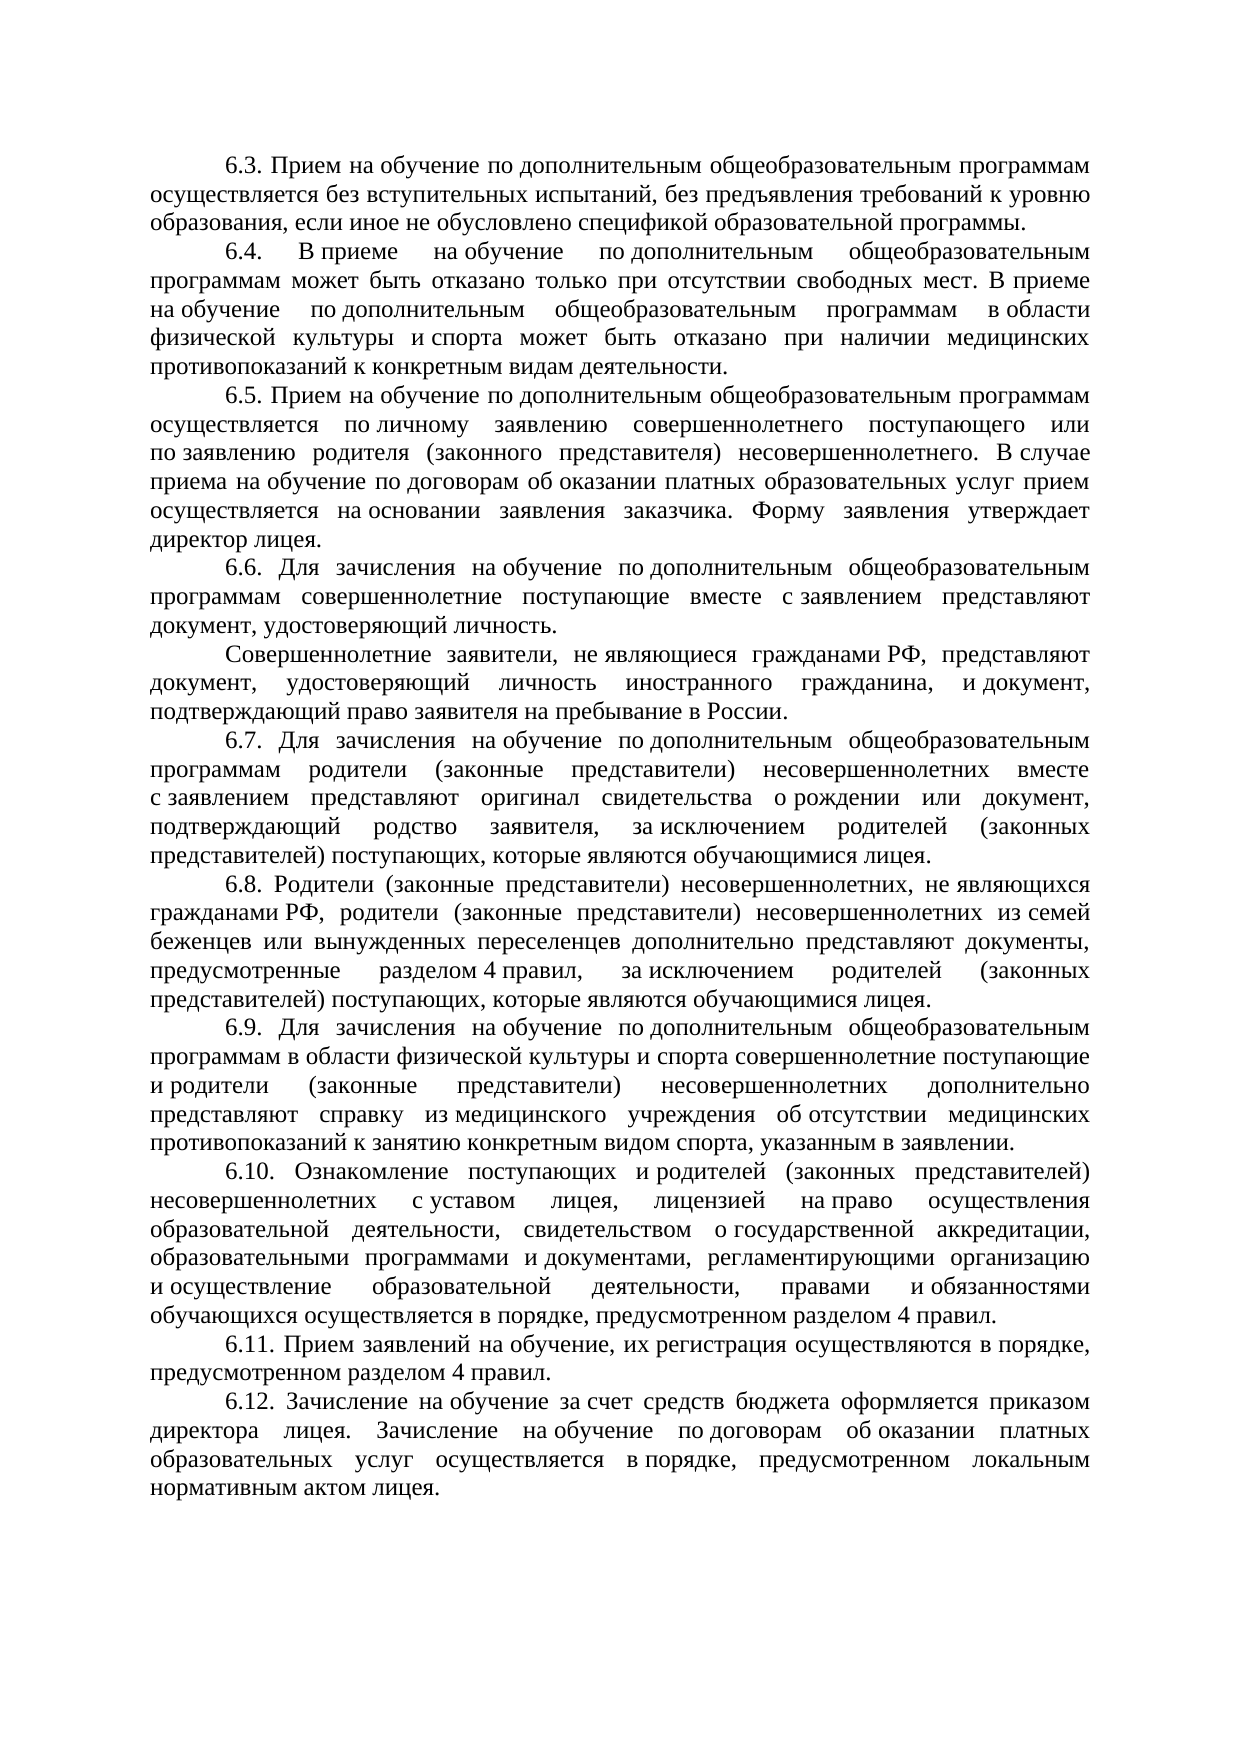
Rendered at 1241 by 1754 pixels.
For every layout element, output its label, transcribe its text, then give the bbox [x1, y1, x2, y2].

text 6.7. Для зачисления на обучение по дополнительным общеобразовательным программам родители (законные представители) несовершеннолетних вместе с заявлением представляют оригинал свидетельства о рождении или документ, подтверждающий родство заявителя, за исключением родителей (законных представителей) поступающих, которые являются обучающимися лицея. [150, 725, 1090, 869]
text 6.6. Для зачисления на обучение по дополнительным общеобразовательным программам совершеннолетние поступающие вместе с заявлением представляют документ, удостоверяющий личность. [150, 552, 1090, 639]
text 6.4. В приеме на обучение по дополнительным общеобразовательным программам может быть отказано только при отсутствии свободных мест. В приеме на обучение по дополнительным общеобразовательным программам в области физической культуры и спорта может быть отказано при наличии медицинских противопоказаний к конкретным видам деятельности. [150, 236, 1090, 380]
text 6.8. Родители (законные представители) несовершеннолетних, не являющихся гражданами РФ, родители (законные представители) несовершеннолетних из семей беженцев или вынужденных переселенцев дополнительно представляют документы, предусмотренные разделом 4 правил, за исключением родителей (законных представителей) поступающих, которые являются обучающимися лицея. [150, 869, 1090, 1012]
text 6.11. Прием заявлений на обучение, их регистрация осуществляются в порядке, предусмотренном разделом 4 правил. [150, 1329, 1090, 1386]
text 6.12. Зачисление на обучение за счет средств бюджета оформляется приказом директора лицея. Зачисление на обучение по договорам об оказании платных образовательных услуг осуществляется в порядке, предусмотренном локальным нормативным актом лицея. [150, 1386, 1090, 1501]
text 6.9. Для зачисления на обучение по дополнительным общеобразовательным программам в области физической культуры и спорта совершеннолетние поступающие и родители (законные представители) несовершеннолетних дополнительно представляют справку из медицинского учреждения об отсутствии медицинских противопоказаний к занятию конкретным видом спорта, указанным в заявлении. [150, 1012, 1090, 1156]
text 6.3. Прием на обучение по дополнительным общеобразовательным программам осуществляется без вступительных испытаний, без предъявления требований к уровню образования, если иное не обусловлено спецификой образовательной программы. [150, 150, 1090, 236]
text 6.5. Прием на обучение по дополнительным общеобразовательным программам осуществляется по личному заявлению совершеннолетнего поступающего или по заявлению родителя (законного представителя) несовершеннолетнего. В случае приема на обучение по договорам об оказании платных образовательных услуг прием осуществляется на основании заявления заказчика. Форму заявления утверждает директор лицея. [150, 380, 1090, 552]
text Совершеннолетние заявители, не являющиеся гражданами РФ, представляют документ, удостоверяющий личность иностранного гражданина, и документ, подтверждающий право заявителя на пребывание в России. [150, 639, 1090, 725]
text 6.10. Ознакомление поступающих и родителей (законных представителей) несовершеннолетних с уставом лицея, лицензией на право осуществления образовательной деятельности, свидетельством о государственной аккредитации, образовательными программами и документами, регламентирующими организацию и осуществление образовательной деятельности, правами и обязанностями обучающихся осуществляется в порядке, предусмотренном разделом 4 правил. [150, 1156, 1090, 1329]
